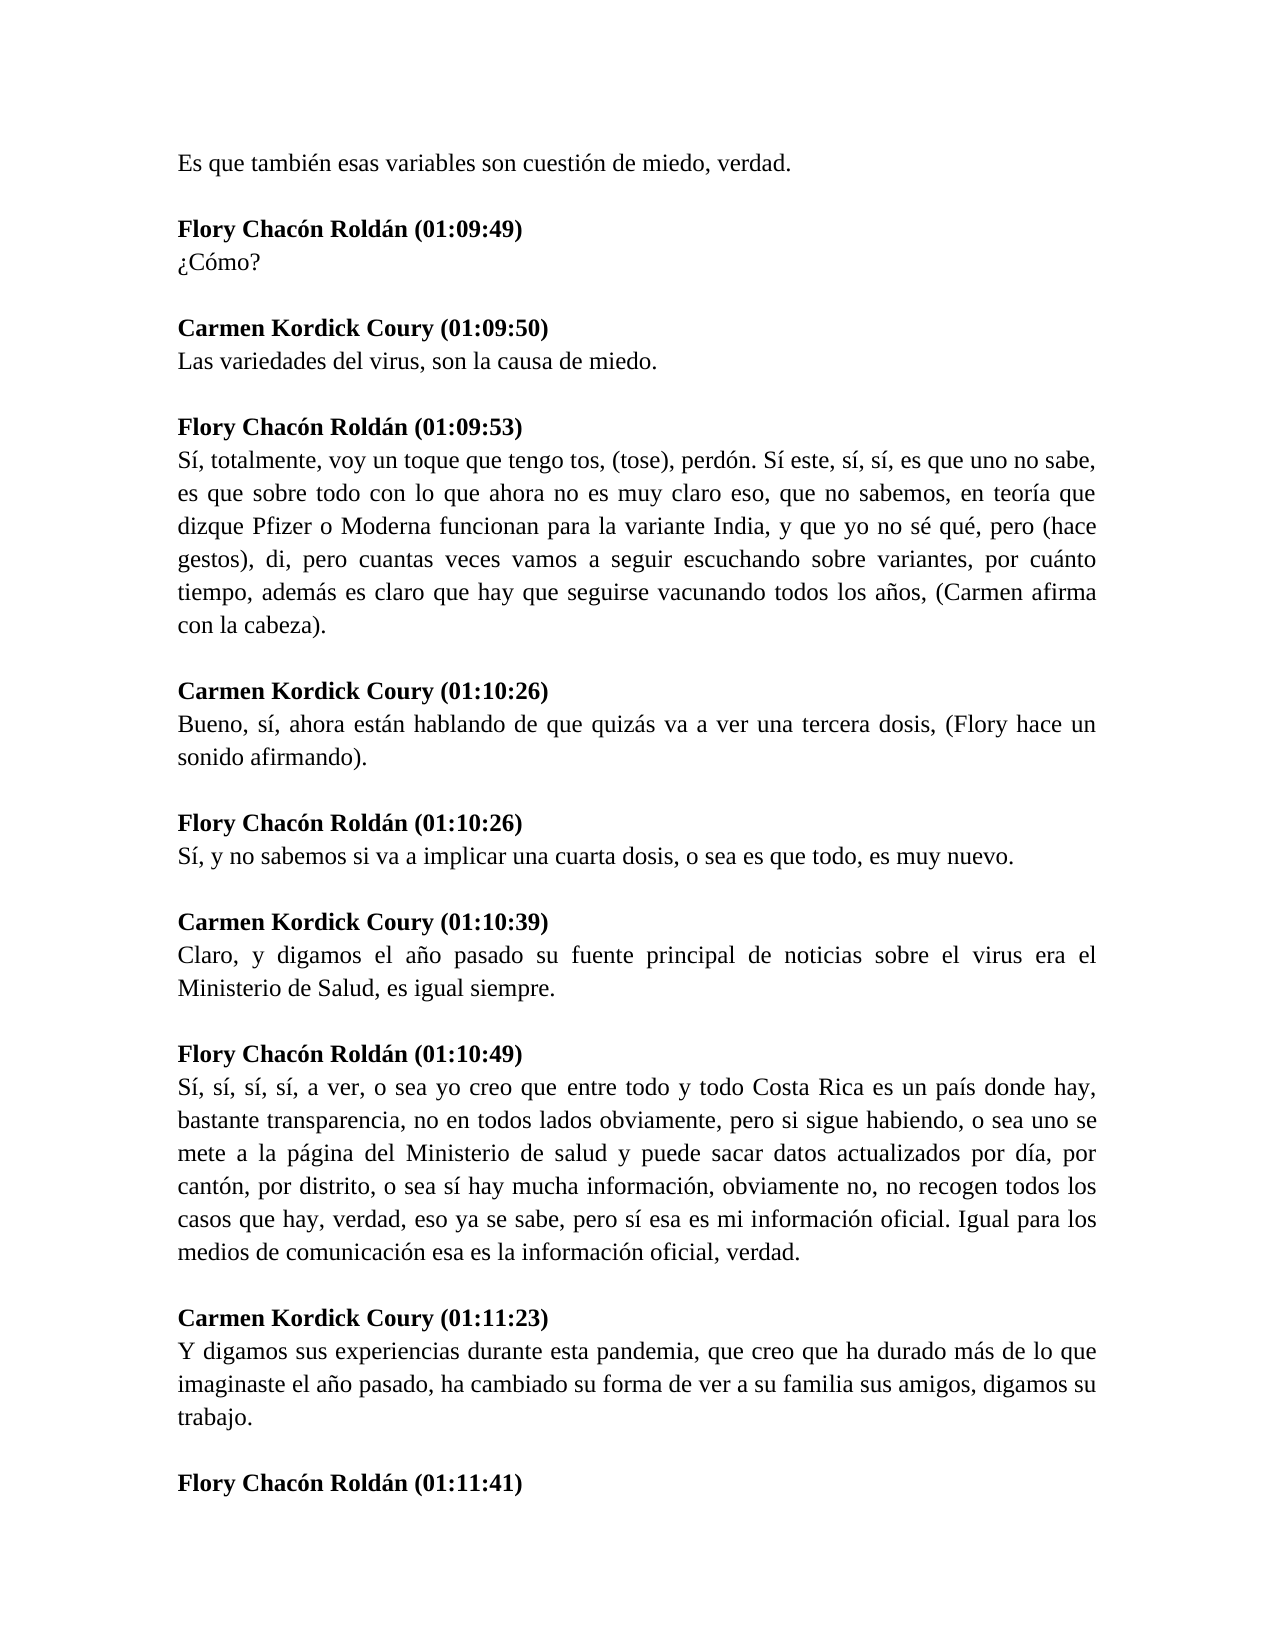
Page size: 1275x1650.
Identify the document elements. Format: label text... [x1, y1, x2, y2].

text Flory Chacón Roldán (01:10:26) [177, 808, 1098, 837]
text Flory Chacón Roldán (01:11:41) [177, 1468, 1098, 1497]
text Sí, y no sabemos si va a implicar una cuarta dosis, o sea es que todo, es muy nuevo. [177, 841, 1098, 870]
text Claro, y digamos el año pasado su fuente principal de noticias sobre el virus era el Ministerio de Salud, es igual siempre. [177, 940, 1098, 1002]
text Carmen Kordick Coury (01:11:23) [177, 1303, 1098, 1332]
text Flory Chacón Roldán (01:09:53) [177, 412, 1098, 441]
text Flory Chacón Roldán (01:09:49) [177, 214, 1098, 242]
text Carmen Kordick Coury (01:10:26) [177, 676, 1098, 705]
text Carmen Kordick Coury (01:09:50) [177, 313, 1098, 341]
text Flory Chacón Roldán (01:10:49) [177, 1039, 1098, 1068]
text Y digamos sus experiencias durante esta pandemia, que creo que ha durado más de lo que imaginaste el año pasado, ha cambiado su forma de ver a su familia sus amigos, digamos su trabajo. [177, 1398, 1098, 1431]
text ¿Cómo? [177, 247, 1098, 275]
text Bueno, sí, ahora están hablando de que quizás va a ver una tercera dosis, (Flory hace un sonido afirmando). [177, 709, 1098, 771]
text Sí, totalmente, voy un toque que tengo tos, (tose), perdón. Sí este, sí, sí, es que uno no sabe, es que sobre todo con lo que ahora no es muy claro eso, que no sabemos, en teoría que dizque Pfizer o Moderna funcionan para la variante India, y que yo no sé qué, pero (hace gestos), di, pero cuantas veces vamos a seguir escuchando sobre variantes, por cuánto tiempo, además es claro que hay que seguirse vacunando todos los años, (Carmen afirma con la cabeza). [177, 445, 1098, 639]
text Es que también esas variables son cuestión de miedo, verdad. [177, 148, 1098, 176]
text Carmen Kordick Coury (01:10:39) [177, 907, 1098, 936]
text Las variedades del virus, son la causa de miedo. [177, 346, 1098, 374]
